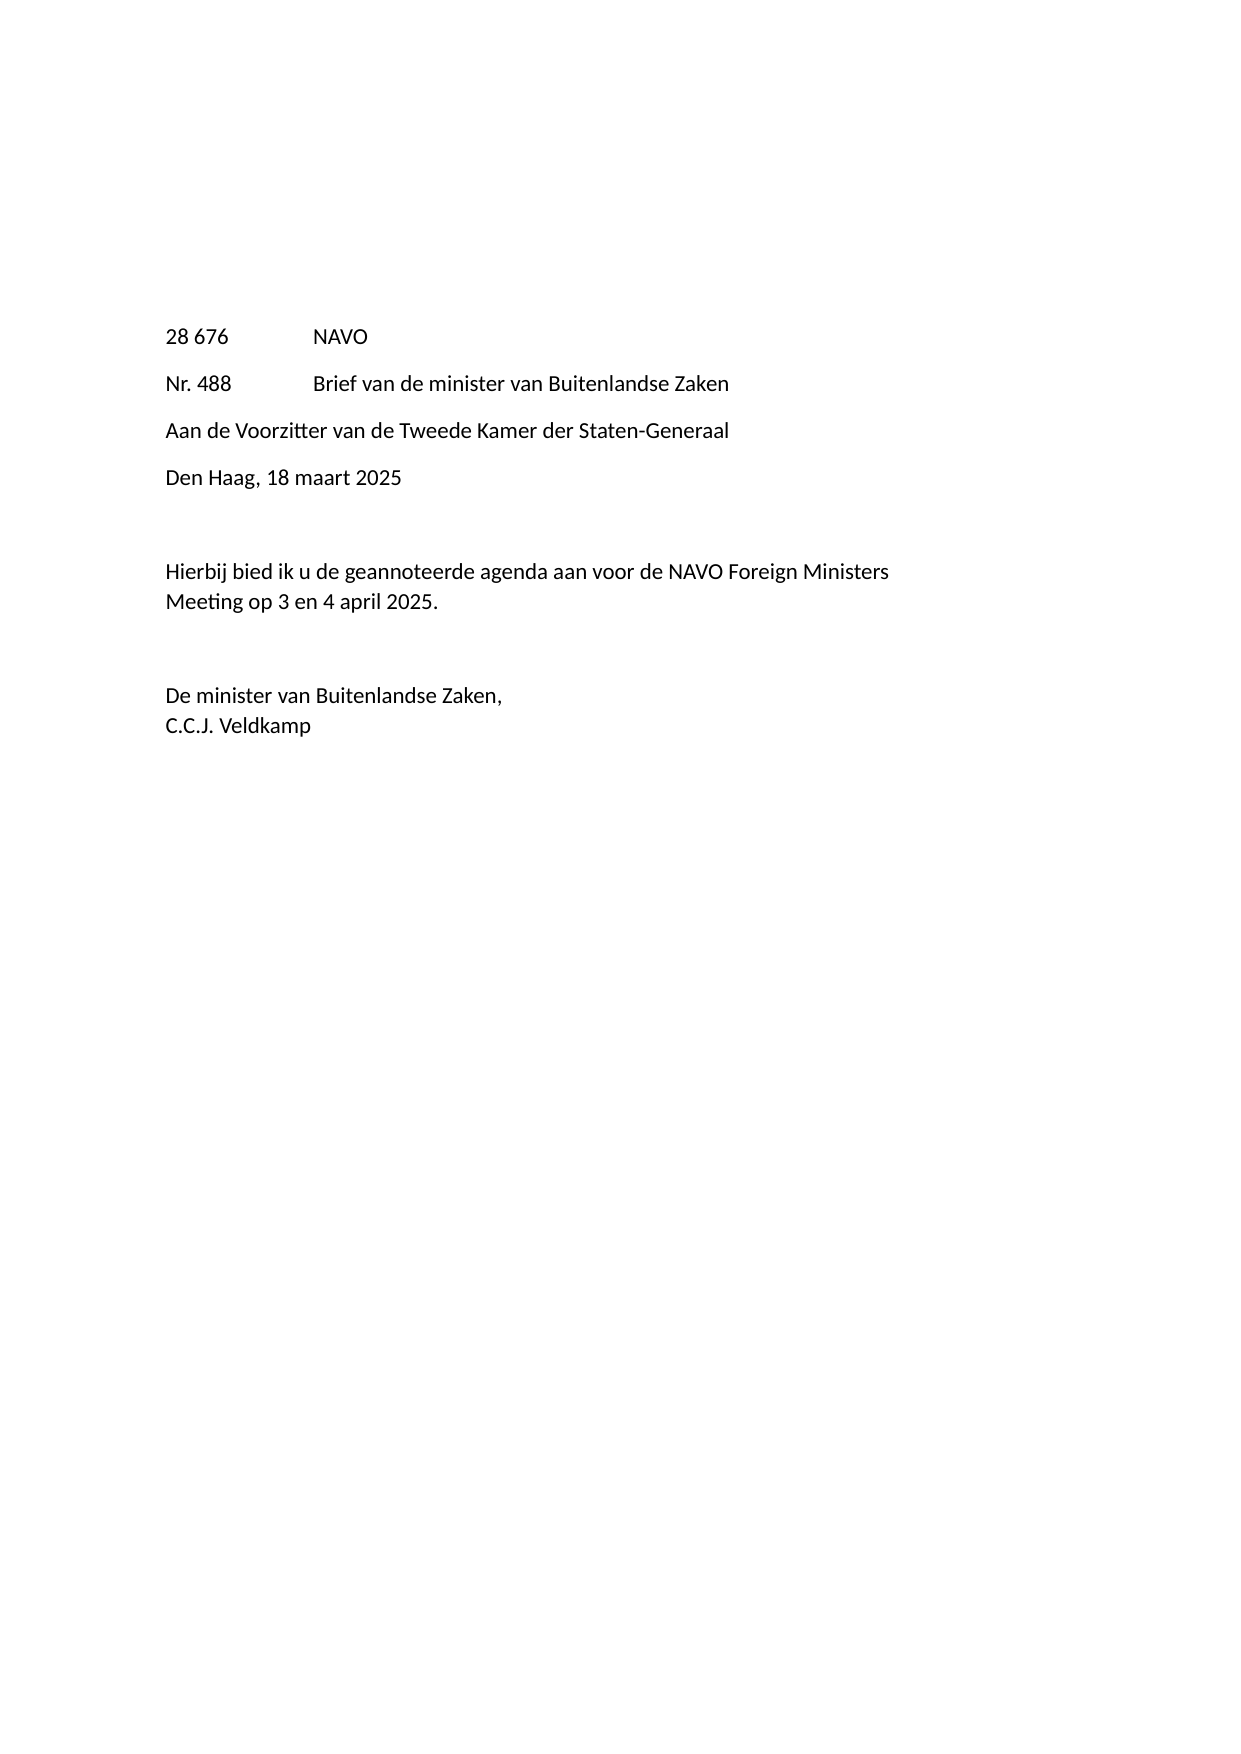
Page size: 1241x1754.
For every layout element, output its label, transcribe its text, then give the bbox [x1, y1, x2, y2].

text De minister van Buitenlandse Zaken, C.C.J. Veldkamp [165, 681, 951, 739]
text Hierbij bied ik u de geannoteerde agenda aan voor de NAVO Foreign Ministers Meeting op 3 en 4 april 2025. [165, 557, 951, 615]
text 28 676 NAVO [165, 322, 951, 350]
text Nr. 488 Brief van de minister van Buitenlandse Zaken [165, 369, 951, 397]
text Den Haag, 18 maart 2025 [165, 463, 951, 491]
text Aan de Voorzitter van de Tweede Kamer der Staten-Generaal [165, 416, 951, 444]
